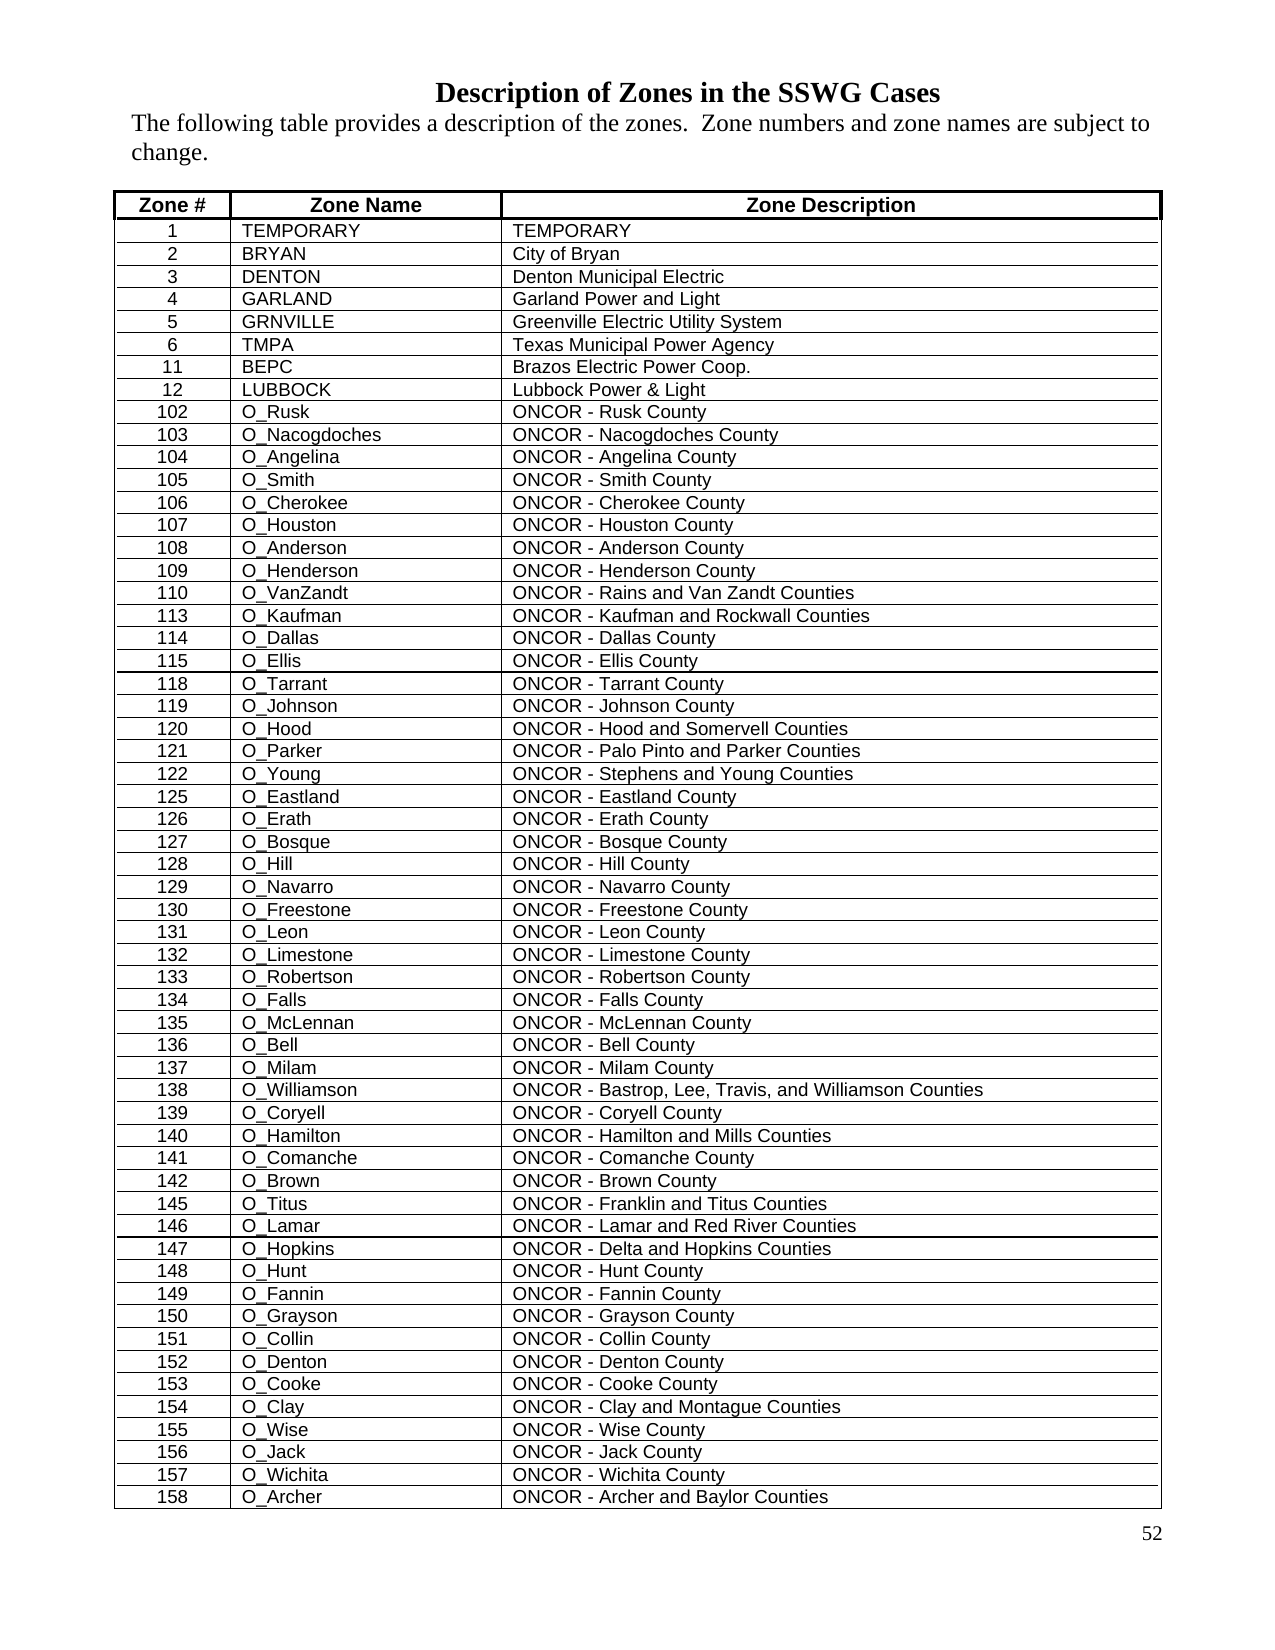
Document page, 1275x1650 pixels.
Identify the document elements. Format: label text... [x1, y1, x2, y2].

text Description of Zones in the SSWG Cases [112, 75, 1263, 108]
table_cell 156 [115, 1440, 230, 1462]
table_cell ONCOR - Stephens and Young Counties [502, 762, 1161, 784]
table_cell GRNVILLE [231, 311, 501, 332]
table_cell TEMPORARY [502, 217, 1161, 242]
table_cell ONCOR - Wichita County [502, 1463, 1161, 1485]
table_cell ONCOR - Bell County [502, 1033, 1161, 1056]
table_cell O_Angelina [231, 446, 501, 468]
table_cell ONCOR - Nacogdoches County [502, 423, 1161, 445]
table_header Zone # [116, 193, 229, 217]
table_cell 121 [115, 739, 230, 762]
table_cell O_Hunt [231, 1260, 501, 1282]
table_cell ONCOR - Navarro County [502, 875, 1161, 897]
table_cell O_Erath [231, 808, 501, 829]
table_cell O_Collin [231, 1328, 501, 1349]
table_cell 146 [115, 1214, 230, 1236]
table_header Zone Name [232, 193, 500, 217]
table_cell O_Ellis [231, 650, 501, 671]
table_cell O_McLennan [231, 1011, 501, 1033]
table_cell ONCOR - Fannin County [502, 1282, 1161, 1304]
table_cell 153 [115, 1372, 230, 1395]
table_cell O_Johnson [231, 695, 501, 717]
table_cell O_Freestone [231, 899, 501, 920]
table_cell TEMPORARY [231, 220, 501, 242]
table_cell ONCOR - Falls County [502, 988, 1161, 1010]
table_cell O_Bosque [231, 831, 501, 852]
table_cell GARLAND [231, 288, 501, 310]
table_cell O_Brown [231, 1170, 501, 1191]
table_cell 104 [115, 445, 230, 468]
table_cell O_Grayson [231, 1305, 501, 1327]
table_cell ONCOR - Coryell County [502, 1101, 1161, 1123]
table_cell ONCOR - Franklin and Titus Counties [502, 1191, 1161, 1214]
table_cell ONCOR - Lamar and Red River Counties [502, 1214, 1161, 1236]
table_cell 140 [115, 1124, 230, 1146]
table_cell 141 [115, 1146, 230, 1169]
table_cell 127 [115, 830, 230, 852]
table_cell 138 [115, 1078, 230, 1101]
table_cell O_Falls [231, 989, 501, 1010]
table_cell O_Leon [231, 921, 501, 943]
table_cell 130 [115, 898, 230, 920]
table_cell ONCOR - Palo Pinto and Parker Counties [502, 739, 1161, 762]
table_header Zone Description [503, 193, 1159, 217]
table_cell 108 [115, 536, 230, 558]
table_cell TMPA [231, 333, 501, 355]
table_cell O_Wichita [231, 1464, 501, 1485]
table_cell 102 [115, 400, 230, 423]
table_cell ONCOR - Freestone County [502, 898, 1161, 920]
table_cell ONCOR - Denton County [502, 1350, 1161, 1372]
table_cell 113 [115, 604, 230, 626]
table_cell 135 [115, 1010, 230, 1033]
table_cell O_Hill [231, 853, 501, 875]
table_cell O_Titus [231, 1192, 501, 1214]
table_cell O_Denton [231, 1351, 501, 1372]
table_cell ONCOR - Robertson County [502, 965, 1161, 988]
table_cell O_Anderson [231, 537, 501, 558]
table_cell O_VanZandt [231, 582, 501, 603]
table_cell 12 [115, 378, 230, 400]
table_cell ONCOR - Houston County [502, 513, 1161, 536]
table_cell 107 [115, 513, 230, 536]
table_cell 155 [115, 1417, 230, 1440]
table_cell O_Robertson [231, 966, 501, 988]
table_cell O_Limestone [231, 944, 501, 965]
table_cell ONCOR - Hunt County [502, 1259, 1161, 1282]
table_cell O_Cherokee [231, 492, 501, 513]
table_cell ONCOR - Rusk County [502, 400, 1161, 423]
table_cell O_Hood [231, 718, 501, 739]
table_cell O_Eastland [231, 785, 501, 807]
table_cell Texas Municipal Power Agency [502, 332, 1161, 355]
table_cell ONCOR - Milam County [502, 1056, 1161, 1078]
table_cell ONCOR - Cooke County [502, 1372, 1161, 1395]
table_cell ONCOR - Hill County [502, 852, 1161, 875]
table_cell ONCOR - Cherokee County [502, 491, 1161, 513]
table_cell 134 [115, 988, 230, 1010]
table_cell 2 [115, 242, 230, 264]
table_cell 150 [115, 1304, 230, 1327]
table_cell ONCOR - Tarrant County [502, 671, 1161, 694]
table_cell BRYAN [231, 243, 501, 264]
table_cell 129 [115, 875, 230, 897]
table_cell O_Smith [231, 469, 501, 491]
table_cell DENTON [231, 266, 501, 287]
table_cell ONCOR - Rains and Van Zandt Counties [502, 581, 1161, 603]
table_cell ONCOR - Ellis County [502, 649, 1161, 671]
table_cell O_Clay [231, 1396, 501, 1417]
table_cell ONCOR - Kaufman and Rockwall Counties [502, 604, 1161, 626]
table_cell O_Kaufman [231, 605, 501, 626]
table_cell Greenville Electric Utility System [502, 310, 1161, 332]
table_cell 137 [115, 1056, 230, 1078]
table_cell Lubbock Power & Light [502, 378, 1161, 400]
table_cell 125 [115, 784, 230, 807]
table_cell ONCOR - Hood and Somervell Counties [502, 717, 1161, 739]
table_cell 158 [115, 1485, 230, 1508]
table_cell 4 [115, 287, 230, 310]
table_cell 3 [115, 265, 230, 287]
table_cell O_Wise [231, 1418, 501, 1440]
table_cell ONCOR - Leon County [502, 920, 1161, 943]
table_cell 109 [115, 558, 230, 581]
table_cell ONCOR - Brown County [502, 1169, 1161, 1191]
table_cell 106 [115, 491, 230, 513]
table_cell O_Comanche [231, 1147, 501, 1169]
table_cell O_Nacogdoches [231, 424, 501, 445]
table_cell 145 [115, 1191, 230, 1214]
table_cell O_Archer [231, 1486, 501, 1508]
table_cell ONCOR - Hamilton and Mills Counties [502, 1124, 1161, 1146]
table_cell 149 [115, 1282, 230, 1304]
table_cell 119 [115, 694, 230, 717]
table_cell O_Jack [231, 1441, 501, 1462]
table_cell BEPC [231, 356, 501, 377]
table_cell 105 [115, 468, 230, 491]
table_cell City of Bryan [502, 242, 1161, 264]
table_cell ONCOR - Delta and Hopkins Counties [502, 1236, 1161, 1259]
table_cell ONCOR - Collin County [502, 1327, 1161, 1349]
table_cell ONCOR - Clay and Montague Counties [502, 1395, 1161, 1417]
table_cell 110 [115, 581, 230, 603]
table_cell ONCOR - Erath County [502, 807, 1161, 829]
table_cell 136 [115, 1033, 230, 1056]
table_cell 152 [115, 1350, 230, 1372]
table_cell O_Lamar [231, 1215, 501, 1236]
table_cell 157 [115, 1463, 230, 1485]
table_cell 115 [115, 649, 230, 671]
table_cell O_Cooke [231, 1373, 501, 1395]
table_cell 154 [115, 1395, 230, 1417]
table_cell 114 [115, 626, 230, 649]
table_cell 126 [115, 807, 230, 829]
table_cell ONCOR - Bastrop, Lee, Travis, and Williamson Counties [502, 1078, 1161, 1101]
table_cell ONCOR - Eastland County [502, 784, 1161, 807]
table_cell 11 [115, 355, 230, 377]
table_cell 132 [115, 943, 230, 965]
text The following table provides a description of the zones. Zone numbers and zone names are subject to change. [131, 108, 1162, 166]
table_cell ONCOR - Anderson County [502, 536, 1161, 558]
table_cell 151 [115, 1327, 230, 1349]
table_cell O_Houston [231, 514, 501, 536]
table_cell O_Fannin [231, 1283, 501, 1304]
table_cell ONCOR - Smith County [502, 468, 1161, 491]
table_cell O_Dallas [231, 627, 501, 649]
table_cell 128 [115, 852, 230, 875]
table_cell O_Williamson [231, 1079, 501, 1101]
table_cell O_Coryell [231, 1102, 501, 1123]
table_cell 148 [115, 1259, 230, 1282]
table_cell ONCOR - McLennan County [502, 1010, 1161, 1033]
table_cell ONCOR - Grayson County [502, 1304, 1161, 1327]
table_cell ONCOR - Johnson County [502, 694, 1161, 717]
table_cell O_Hamilton [231, 1125, 501, 1146]
table_cell 147 [115, 1236, 230, 1259]
table_cell 5 [115, 310, 230, 332]
table_cell O_Parker [231, 740, 501, 762]
table_cell ONCOR - Jack County [502, 1440, 1161, 1462]
table_cell O_Milam [231, 1057, 501, 1078]
table_cell Garland Power and Light [502, 287, 1161, 310]
table_cell O_Young [231, 763, 501, 784]
table_cell 133 [115, 965, 230, 988]
table_cell 6 [115, 332, 230, 355]
table_cell ONCOR - Dallas County [502, 626, 1161, 649]
table_cell Denton Municipal Electric [502, 265, 1161, 287]
table_cell 118 [115, 671, 230, 694]
table_cell 103 [115, 423, 230, 445]
table_cell ONCOR - Bosque County [502, 830, 1161, 852]
table_cell O_Henderson [231, 559, 501, 581]
table_cell ONCOR - Comanche County [502, 1146, 1161, 1169]
table_cell 142 [115, 1169, 230, 1191]
table_cell LUBBOCK [231, 379, 501, 400]
table_cell O_Rusk [231, 401, 501, 423]
table_cell 122 [115, 762, 230, 784]
table_cell 1 [115, 218, 230, 242]
table_cell ONCOR - Angelina County [502, 445, 1161, 468]
table_cell O_Hopkins [231, 1238, 501, 1259]
table_cell ONCOR - Wise County [502, 1417, 1161, 1440]
table_cell 131 [115, 920, 230, 943]
table_cell 120 [115, 717, 230, 739]
table_cell ONCOR - Henderson County [502, 558, 1161, 581]
table_cell 139 [115, 1101, 230, 1123]
table_cell ONCOR - Limestone County [502, 943, 1161, 965]
table_cell ONCOR - Archer and Baylor Counties [502, 1485, 1161, 1508]
table_cell O_Navarro [231, 876, 501, 897]
table_cell Brazos Electric Power Coop. [502, 355, 1161, 377]
table_cell O_Tarrant [231, 673, 501, 694]
table_cell O_Bell [231, 1034, 501, 1056]
